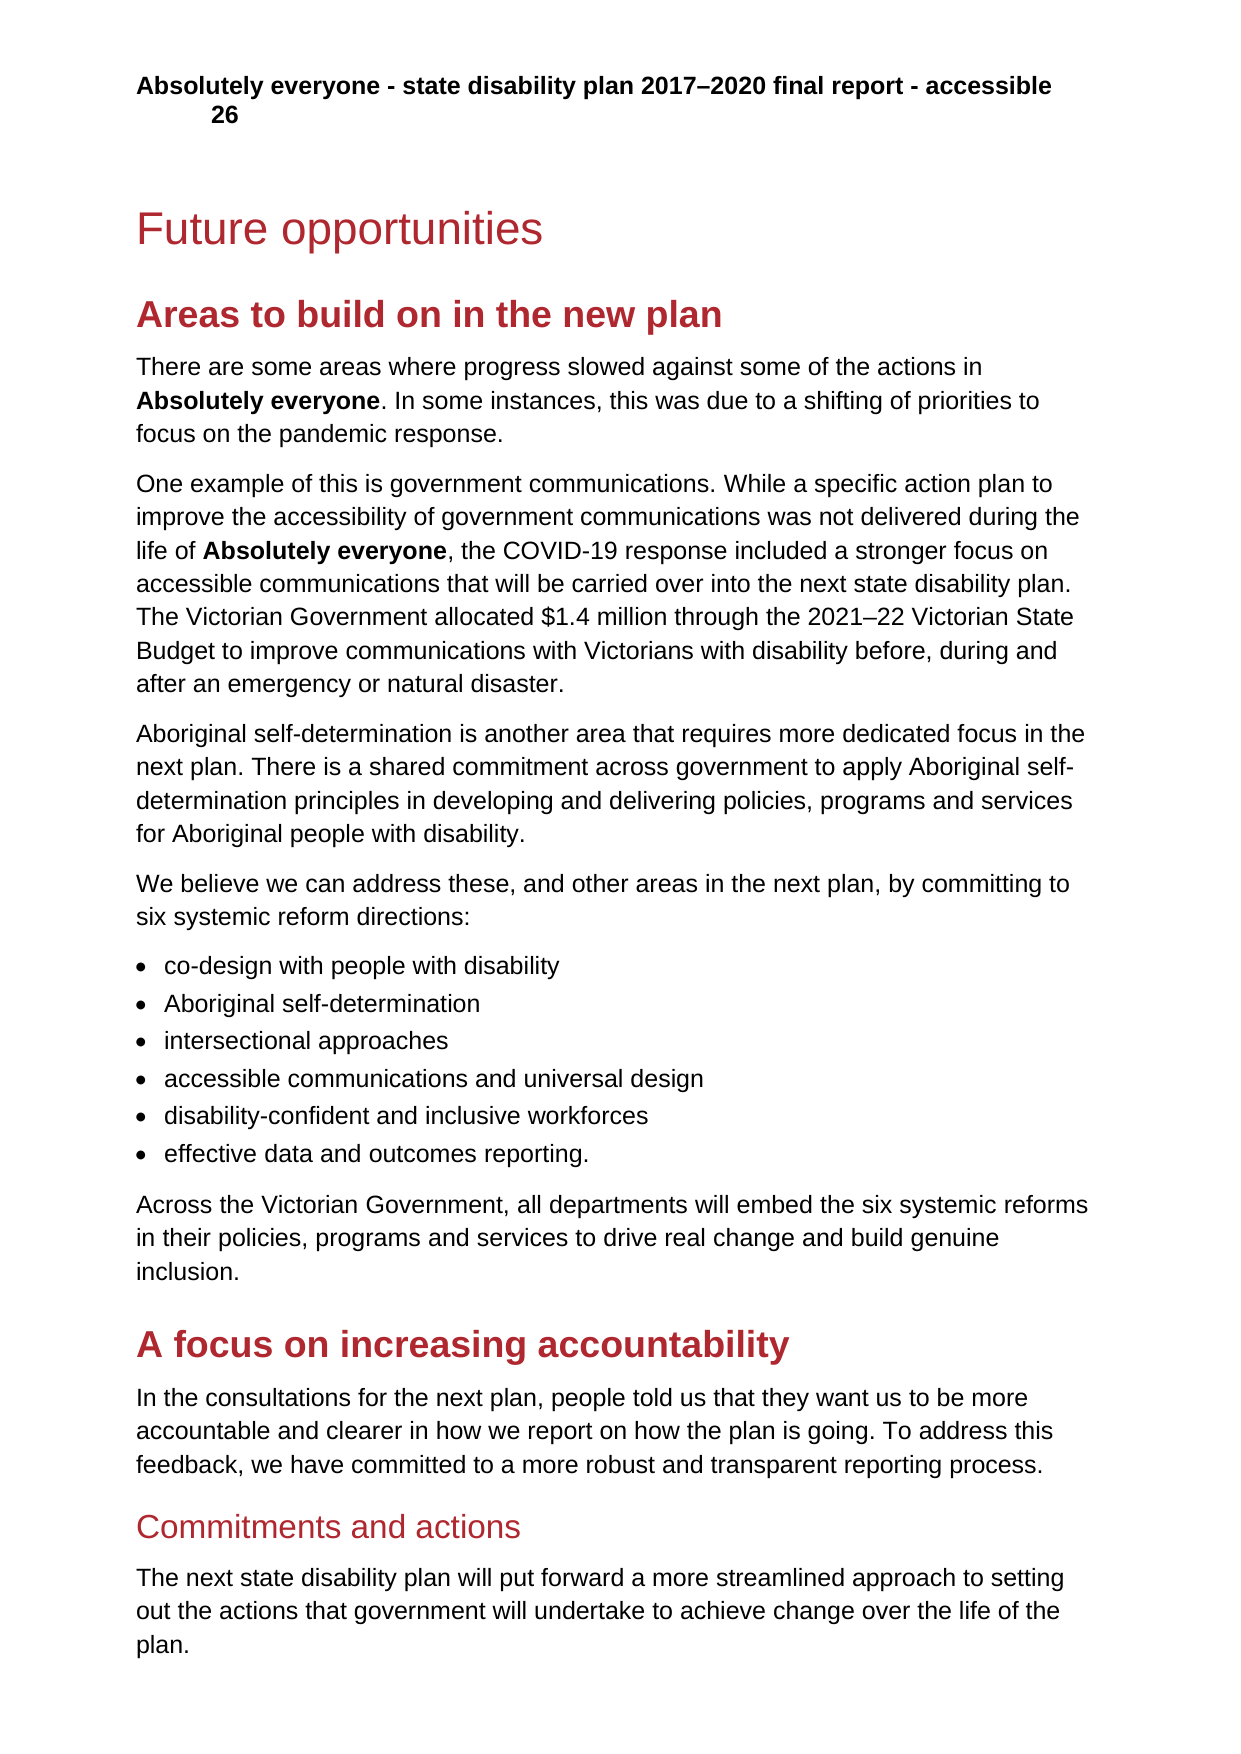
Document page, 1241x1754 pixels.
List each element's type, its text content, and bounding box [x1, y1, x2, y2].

text There are some areas where progress slowed against some of the actions in Absolutely everyone. In some instances, this was due to a shifting of priorities to focus on the pandemic response. [136, 348, 1104, 448]
subtitle A focus on increasing accountability [136, 1323, 1104, 1366]
subtitle Commitments and actions [136, 1507, 1104, 1546]
text co-design with people with disability [134, 948, 1104, 981]
text disability-confident and inclusive workforces [134, 1098, 1104, 1131]
text Aboriginal self-determination [134, 985, 1104, 1018]
subtitle Future opportunities [136, 202, 1104, 254]
text Across the Victorian Government, all departments will embed the six systemic reforms in their policies, programs and services to drive real change and build genuine inclusion. [136, 1185, 1104, 1285]
text Aboriginal self-determination is another area that requires more dedicated focus in the next plan. There is a shared commitment across government to apply Aboriginal self-determination principles in developing and delivering policies, programs and services for Aboriginal people with disability. [136, 714, 1104, 848]
text The next state disability plan will put forward a more streamlined approach to setting out the actions that government will undertake to achieve change over the life of the plan. [136, 1558, 1104, 1658]
subtitle Areas to build on in the new plan [136, 292, 1104, 335]
text In the consultations for the next plan, people told us that they want us to be more accountable and clearer in how we report on how the plan is going. To address this feedback, we have committed to a more robust and transparent reporting process. [136, 1378, 1104, 1478]
text effective data and outcomes reporting. [134, 1135, 1104, 1168]
text We believe we can address these, and other areas in the next plan, by committing to six systemic reform directions: [136, 864, 1104, 931]
text accessible communications and universal design [134, 1060, 1104, 1093]
text intersectional approaches [134, 1023, 1104, 1056]
text One example of this is government communications. While a specific action plan to improve the accessibility of government communications was not delivered during the life of Absolutely everyone, the COVID-19 response included a stronger focus on accessible communications that will be carried over into the next state disability plan. The Victorian Government allocated $1.4 million through the 2021–22 Victorian State Budget to improve communications with Victorians with disability before, during and after an emergency or natural disaster. [136, 464, 1104, 698]
